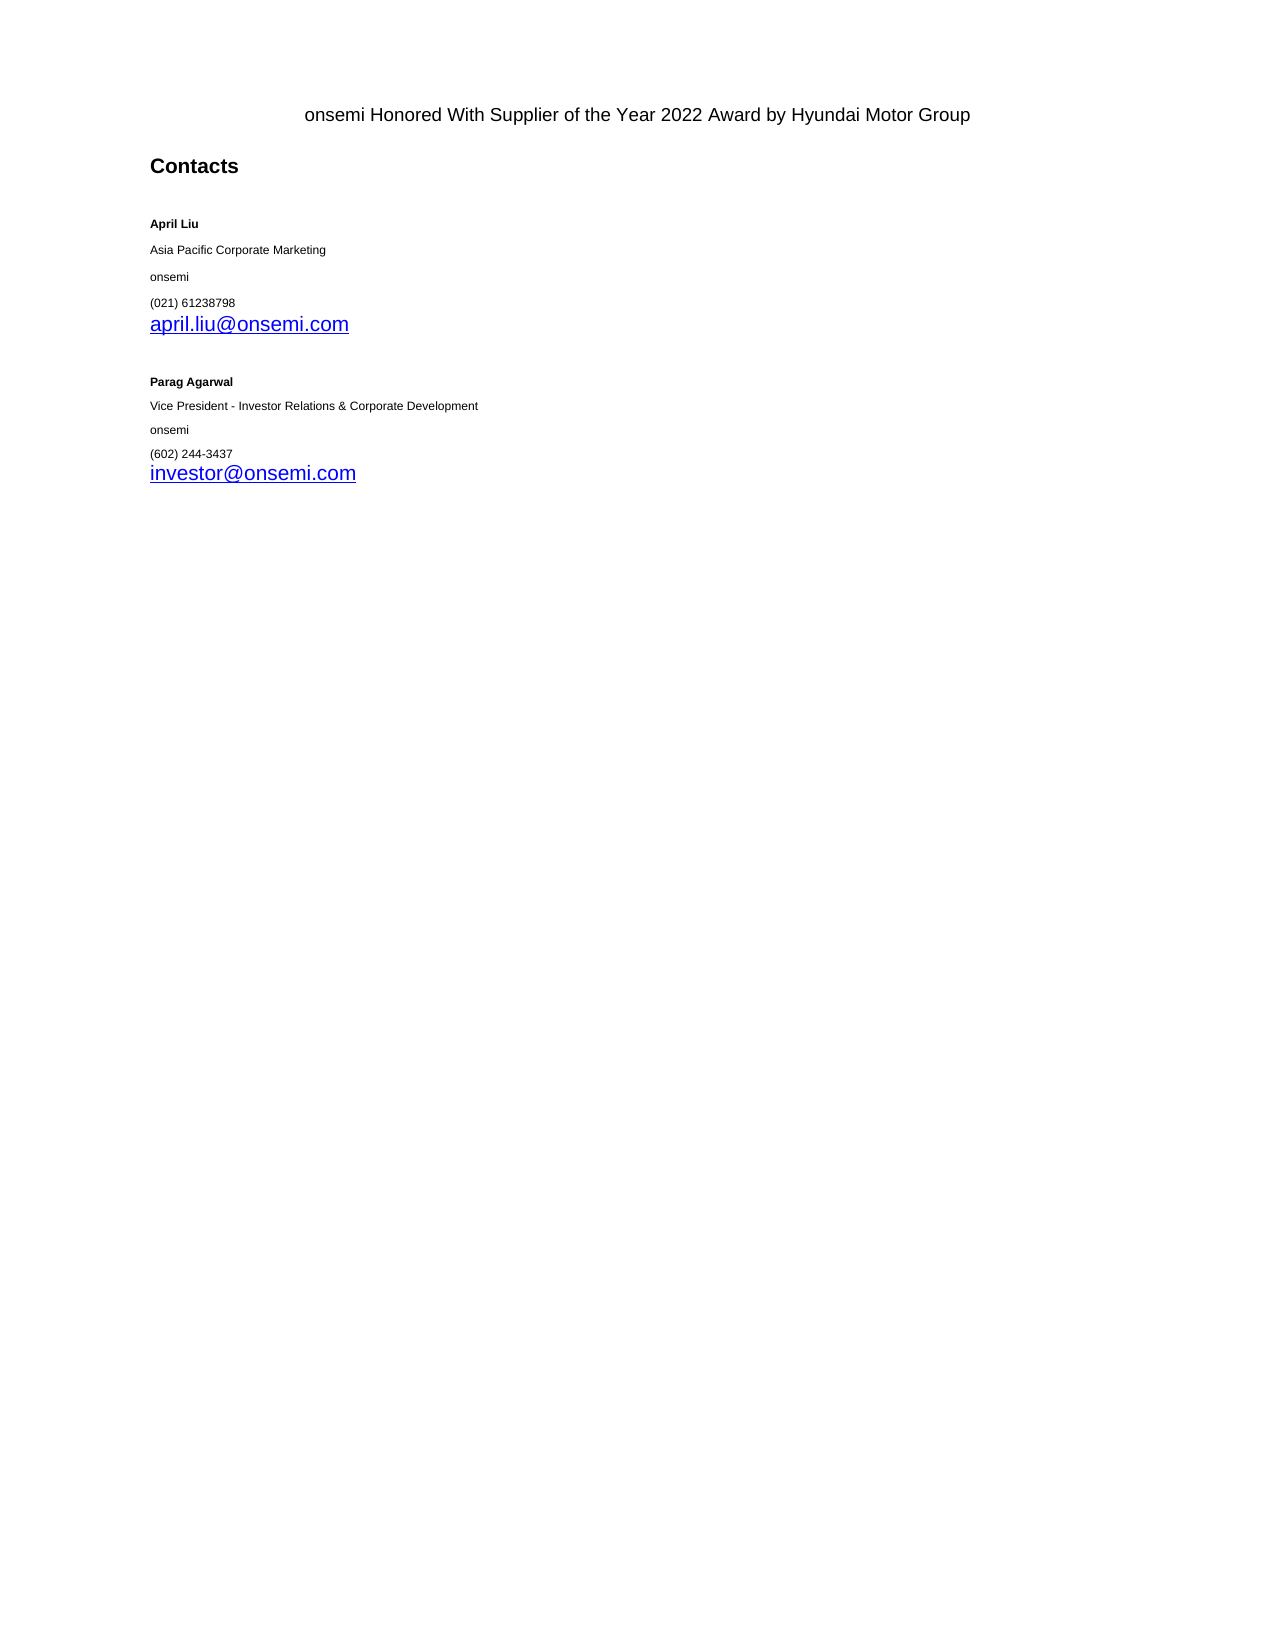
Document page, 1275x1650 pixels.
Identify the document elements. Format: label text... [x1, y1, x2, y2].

text april.liu@onsemi.com [150, 312, 1125, 336]
text Parag Agarwal Vice President - Investor Relations & Corporate Development onsemi (602) 244-3437 investor@onsemi.com [150, 365, 1125, 485]
text Contacts [150, 154, 1191, 178]
text April Liu Asia Pacific Corporate Marketing onsemi (021) 61238798 [150, 207, 1125, 310]
